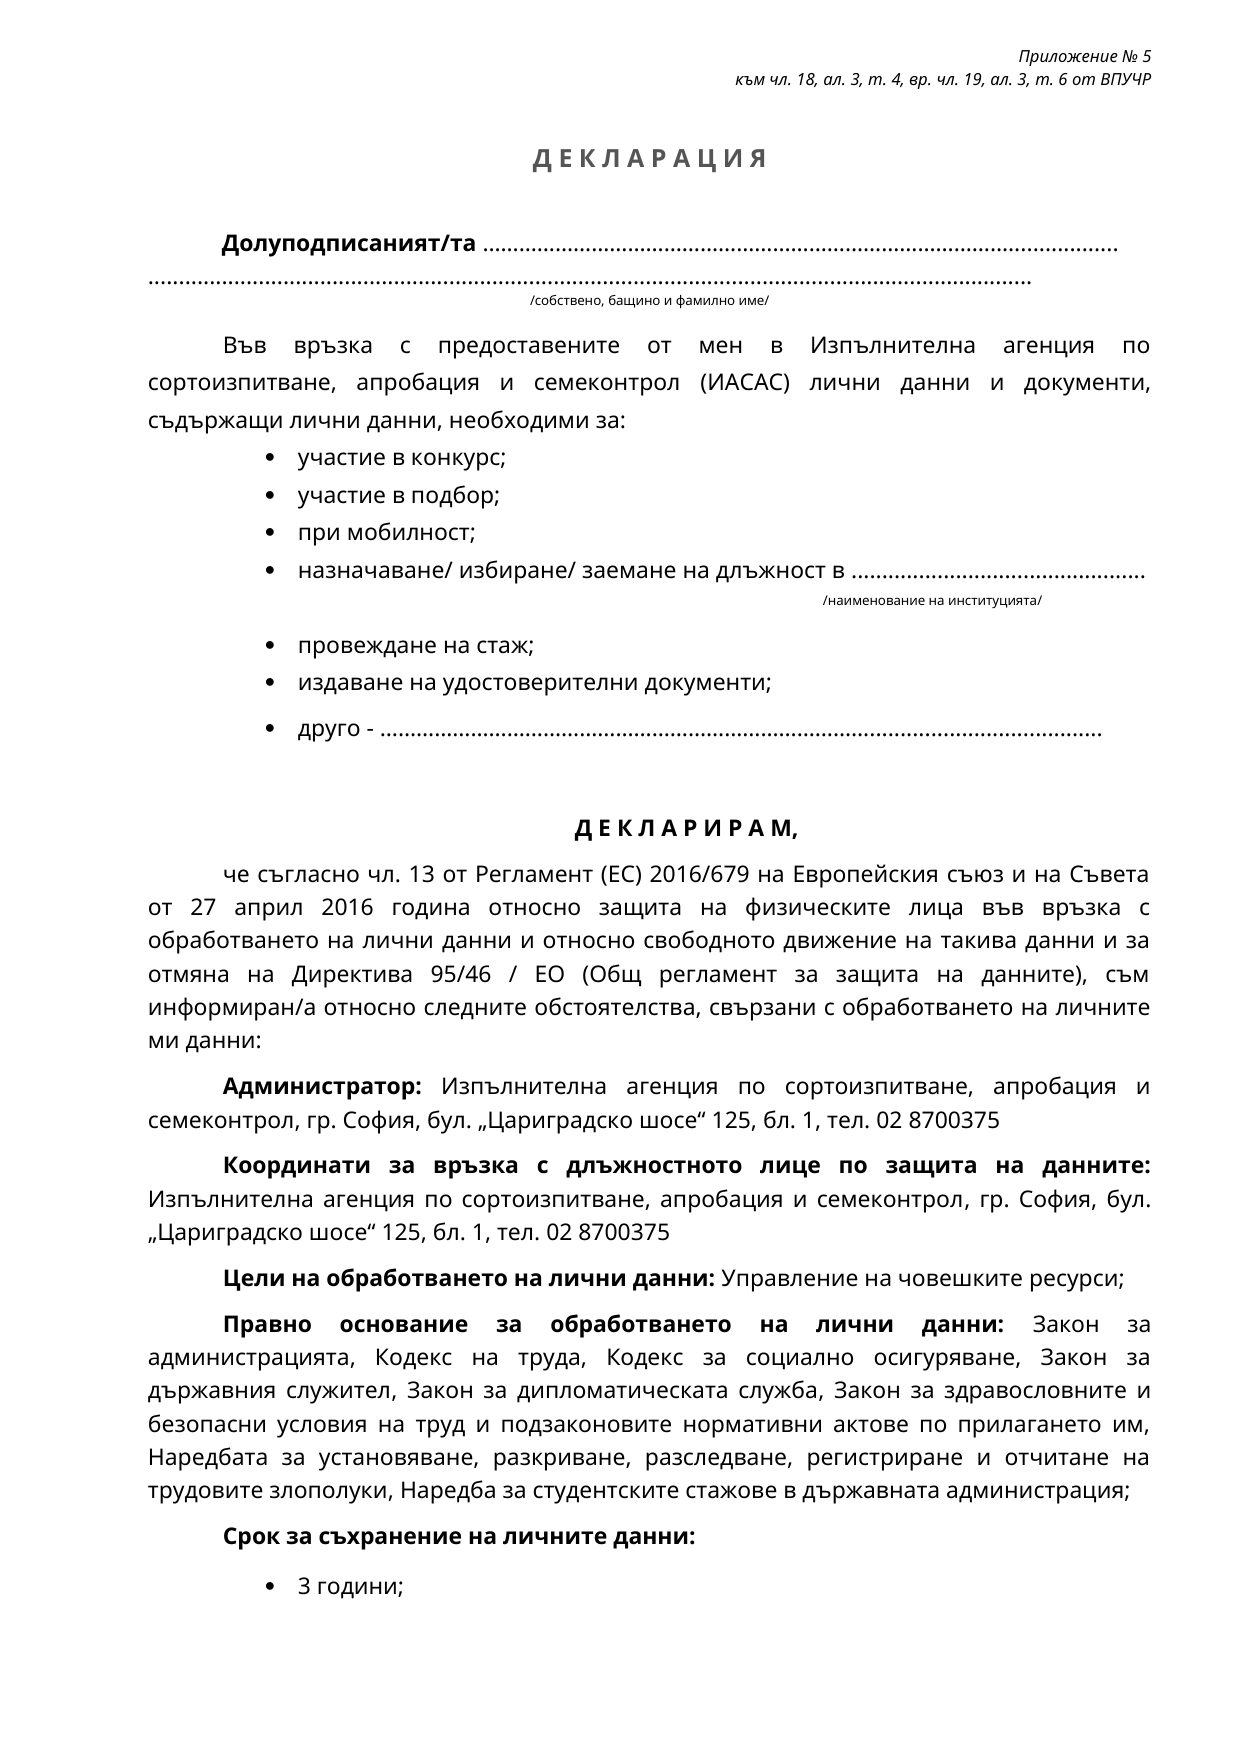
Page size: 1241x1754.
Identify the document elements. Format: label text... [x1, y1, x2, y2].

text Д Е К Л А Р И Р А М, [222, 806, 1151, 843]
list издаване на удостоверителни документи; [148, 660, 1151, 697]
text Срок за съхранение на личните данни: [148, 1518, 1151, 1552]
text Координати за връзка с длъжностното лице по защита на данните: Изпълнителна агенция по сортоизпитване, апробация и семеконтрол, гр. София, бул. „Цариградско шосе“ 125, бл. 1, тел. 02 8700375 [148, 1147, 1151, 1247]
list провеждане на стаж; [148, 622, 1151, 660]
list /наименование на институцията/ [148, 585, 1151, 622]
text Правно основание за обработването на лични данни: Закон за администрацията, Кодекс на труда, Кодекс за социално осигуряване, Закон за държавния служител, Закон за дипломатическата служба, Закон за здравословните и безопасни условия на труд и подзаконовите нормативни актове по прилагането им, Наредбата за установяване, разкриване, разследване, регистриране и отчитане на трудовите злополуки, Наредба за студентските стажове в държавната администрация; [148, 1306, 1151, 1506]
text Д Е К Л А Р А Ц И Я [148, 141, 1151, 175]
list при мобилност; [148, 510, 1151, 547]
list участие в конкурс; [148, 435, 1151, 472]
list 3 години; [192, 1564, 1151, 1602]
text ................................................................................................................................................ [148, 258, 1151, 291]
list друго - ………………………………………………………………………...................................... [148, 710, 1151, 743]
text Долуподписаният/та …………………………………………………………………………….................. [148, 224, 1151, 258]
text че съгласно чл. 13 от Регламент (ЕС) 2016/679 на Европейския съюз и на Съвета от 27 април 2016 година относно защита на физическите лица във връзка с обработването на лични данни и относно свободното движение на такива данни и за отмяна на Директива 95/46 / ЕО (Общ регламент за защита на данните), съм информиран/а относно следните обстоятелства, свързани с обработването на личните ми данни: [148, 856, 1151, 1056]
text /собствено, бащино и фамилно име/ [148, 291, 1151, 322]
text Цели на обработването на лични данни: Управление на човешките ресурси; [148, 1260, 1151, 1293]
text Администратор: Изпълнителна агенция по сортоизпитване, апробация и семеконтрол, гр. София, бул. „Цариградско шосе“ 125, бл. 1, тел. 02 8700375 [148, 1068, 1151, 1135]
list участие в подбор; [148, 472, 1151, 510]
text Във връзка с предоставените от мен в Изпълнителна агенция по сортоизпитване, апробация и семеконтрол (ИАСАС) лични данни и документи, съдържащи лични данни, необходими за: [148, 322, 1151, 435]
list назначаване/ избиране/ заемане на длъжност в ................................................ [148, 547, 1151, 585]
